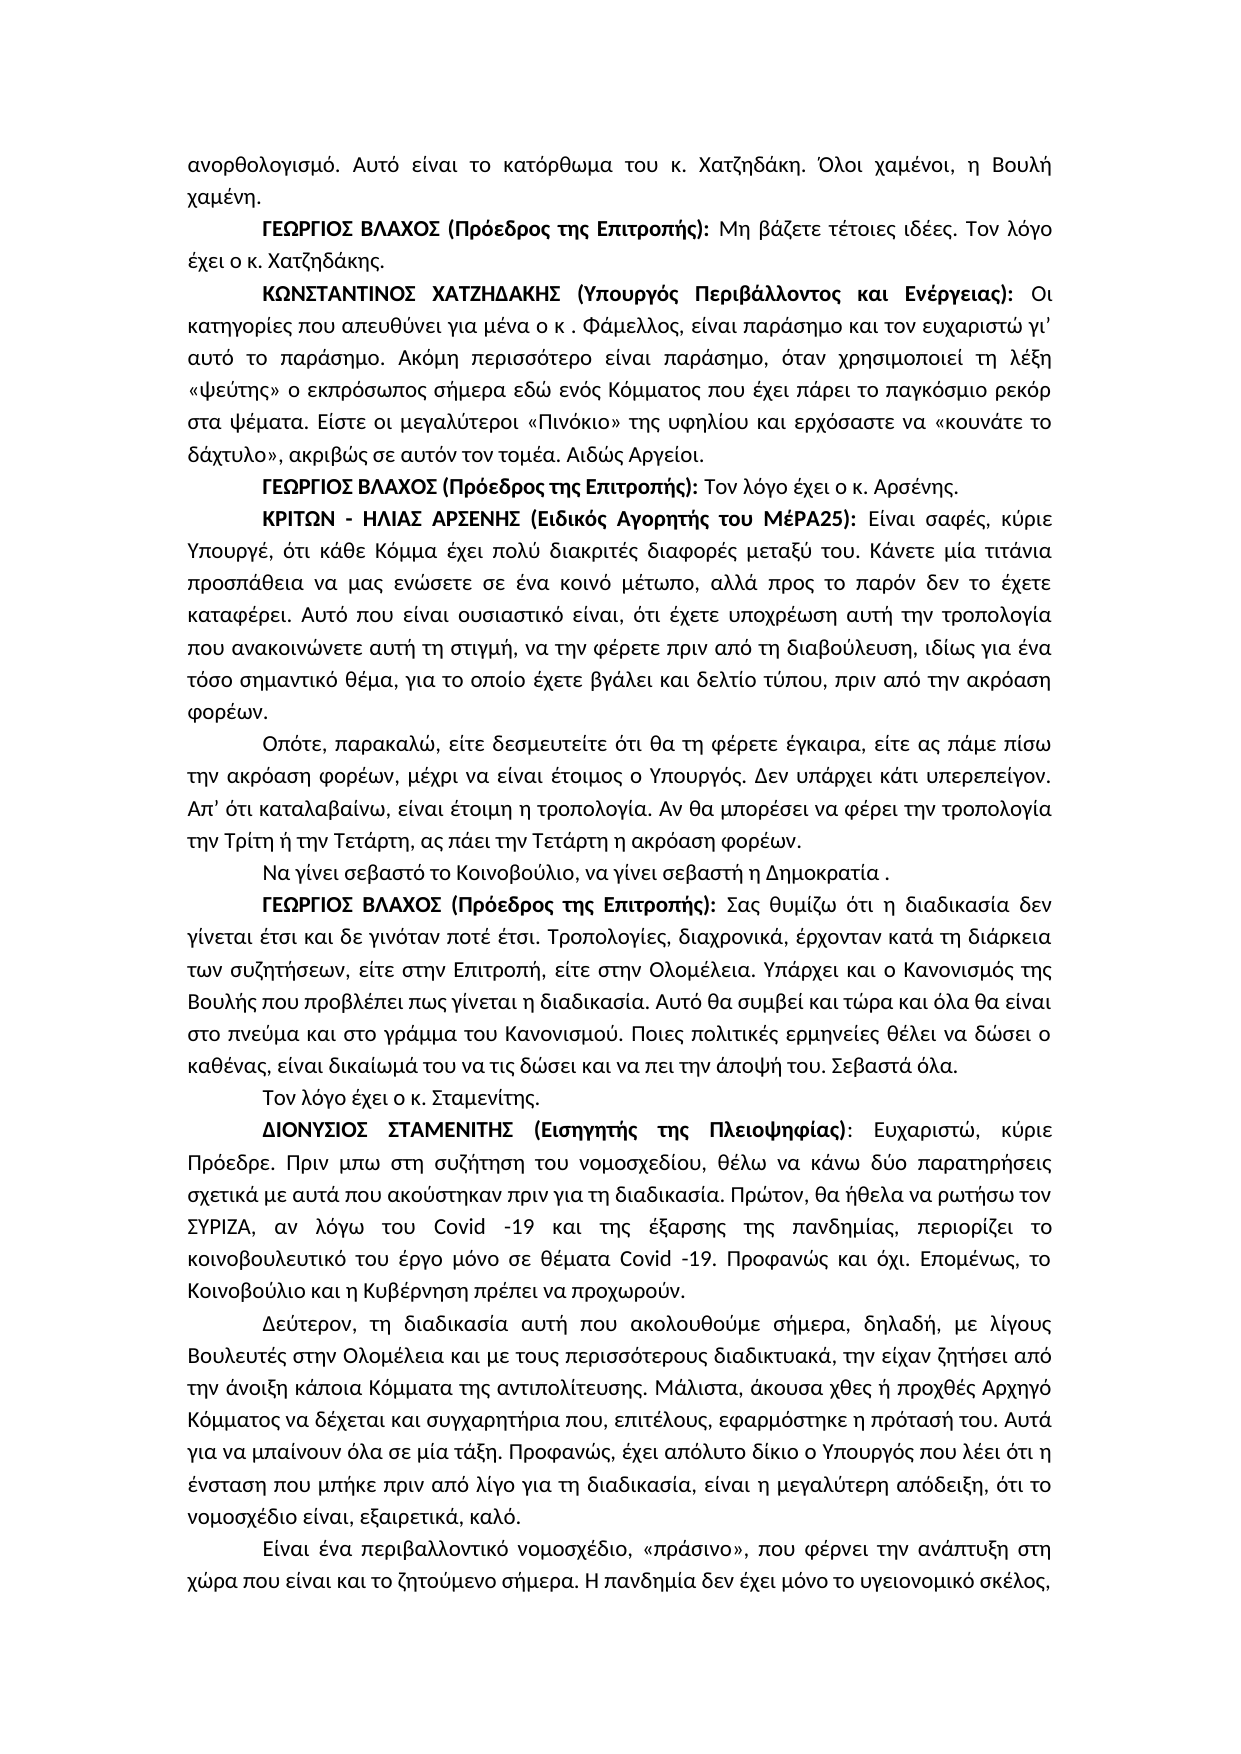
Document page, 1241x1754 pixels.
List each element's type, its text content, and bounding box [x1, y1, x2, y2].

text ΚΩΝΣΤΑΝΤΙΝΟΣ ΧΑΤΖΗΔΑΚΗΣ (Υπουργός Περιβάλλοντος και Ενέργειας): Οι κατηγορίες που απευθύνει για μένα ο κ . Φάμελλος, είναι παράσημο και τον ευχαριστώ γι’ αυτό το παράσημο. Ακόμη περισσότερο είναι παράσημο, όταν χρησιμοποιεί τη λέξη «ψεύτης» ο εκπρόσωπος σήμερα εδώ ενός Κόμματος που έχει πάρει το παγκόσμιο ρεκόρ στα ψέματα. Είστε οι μεγαλύτεροι «Πινόκιο» της υφηλίου και ερχόσαστε να «κουνάτε το δάχτυλο», ακριβώς σε αυτόν τον τομέα. Αιδώς Αργείοι. [187, 279, 1053, 468]
text Τον λόγο έχει ο κ. Σταμενίτης. [187, 1083, 1053, 1111]
text Οπότε, παρακαλώ, είτε δεσμευτείτε ότι θα τη φέρετε έγκαιρα, είτε ας πάμε πίσω την ακρόαση φορέων, μέχρι να είναι έτοιμος ο Υπουργός. Δεν υπάρχει κάτι υπερεπείγον. Απ’ ότι καταλαβαίνω, είναι έτοιμη η τροπολογία. Αν θα μπορέσει να φέρει την τροπολογία την Τρίτη ή την Τετάρτη, ας πάει την Τετάρτη η ακρόαση φορέων. [187, 729, 1053, 854]
text Δεύτερον, τη διαδικασία αυτή που ακολουθούμε σήμερα, δηλαδή, με λίγους Βουλευτές στην Ολομέλεια και με τους περισσότερους διαδικτυακά, την είχαν ζητήσει από την άνοιξη κάποια Κόμματα της αντιπολίτευσης. Μάλιστα, άκουσα χθες ή προχθές Αρχηγό Κόμματος να δέχεται και συγχαρητήρια που, επιτέλους, εφαρμόστηκε η πρότασή του. Αυτά για να μπαίνουν όλα σε μία τάξη. Προφανώς, έχει απόλυτο δίκιο ο Υπουργός που λέει ότι η ένσταση που μπήκε πριν από λίγο για τη διαδικασία, είναι η μεγαλύτερη απόδειξη, ότι το νομοσχέδιο είναι, εξαιρετικά, καλό. [187, 1309, 1053, 1530]
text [187, 1534, 1053, 1594]
text ΓΕΩΡΓΙΟΣ ΒΛΑΧΟΣ (Πρόεδρος της Επιτροπής): Σας θυμίζω ότι η διαδικασία δεν γίνεται έτσι και δε γινόταν ποτέ έτσι. Τροπολογίες, διαχρονικά, έρχονταν κατά τη διάρκεια των συζητήσεων, είτε στην Επιτροπή, είτε στην Ολομέλεια. Υπάρχει και ο Κανονισμός της Βουλής που προβλέπει πως γίνεται η διαδικασία. Αυτό θα συμβεί και τώρα και όλα θα είναι στο πνεύμα και στο γράμμα του Κανονισμού. Ποιες πολιτικές ερμηνείες θέλει να δώσει ο καθένας, είναι δικαίωμά του να τις δώσει και να πει την άποψή του. Σεβαστά όλα. [187, 890, 1053, 1079]
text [187, 150, 1053, 210]
text ΓΕΩΡΓΙΟΣ ΒΛΑΧΟΣ (Πρόεδρος της Επιτροπής): Μη βάζετε τέτοιες ιδέες. Τον λόγο έχει ο κ. Χατζηδάκης. [187, 214, 1053, 274]
text ΓΕΩΡΓΙΟΣ ΒΛΑΧΟΣ (Πρόεδρος της Επιτροπής): Τον λόγο έχει ο κ. Αρσένης. [187, 472, 1053, 500]
text Να γίνει σεβαστό το Κοινοβούλιο, να γίνει σεβαστή η Δημοκρατία . [187, 858, 1053, 886]
text ΔΙΟΝΥΣΙΟΣ ΣΤΑΜΕΝΙΤΗΣ (Εισηγητής της Πλειοψηφίας): Ευχαριστώ, κύριε Πρόεδρε. Πριν μπω στη συζήτηση του νομοσχεδίου, θέλω να κάνω δύο παρατηρήσεις σχετικά με αυτά που ακούστηκαν πριν για τη διαδικασία. Πρώτον, θα ήθελα να ρωτήσω τον ΣΥΡΙΖΑ, αν λόγω του Covid -19 και της έξαρσης της πανδημίας, περιορίζει το κοινοβουλευτικό του έργο μόνο σε θέματα Covid -19. Προφανώς και όχι. Επομένως, το Κοινοβούλιο και η Κυβέρνηση πρέπει να προχωρούν. [187, 1116, 1053, 1304]
text ΚΡΙΤΩΝ - ΗΛΙΑΣ ΑΡΣΕΝΗΣ (Ειδικός Αγορητής του ΜέΡΑ25): Είναι σαφές, κύριε Υπουργέ, ότι κάθε Κόμμα έχει πολύ διακριτές διαφορές μεταξύ του. Κάνετε μία τιτάνια προσπάθεια να μας ενώσετε σε ένα κοινό μέτωπο, αλλά προς το παρόν δεν το έχετε καταφέρει. Αυτό που είναι ουσιαστικό είναι, ότι έχετε υποχρέωση αυτή την τροπολογία που ανακοινώνετε αυτή τη στιγμή, να την φέρετε πριν από τη διαβούλευση, ιδίως για ένα τόσο σημαντικό θέμα, για το οποίο έχετε βγάλει και δελτίο τύπου, πριν από την ακρόαση φορέων. [187, 504, 1053, 725]
